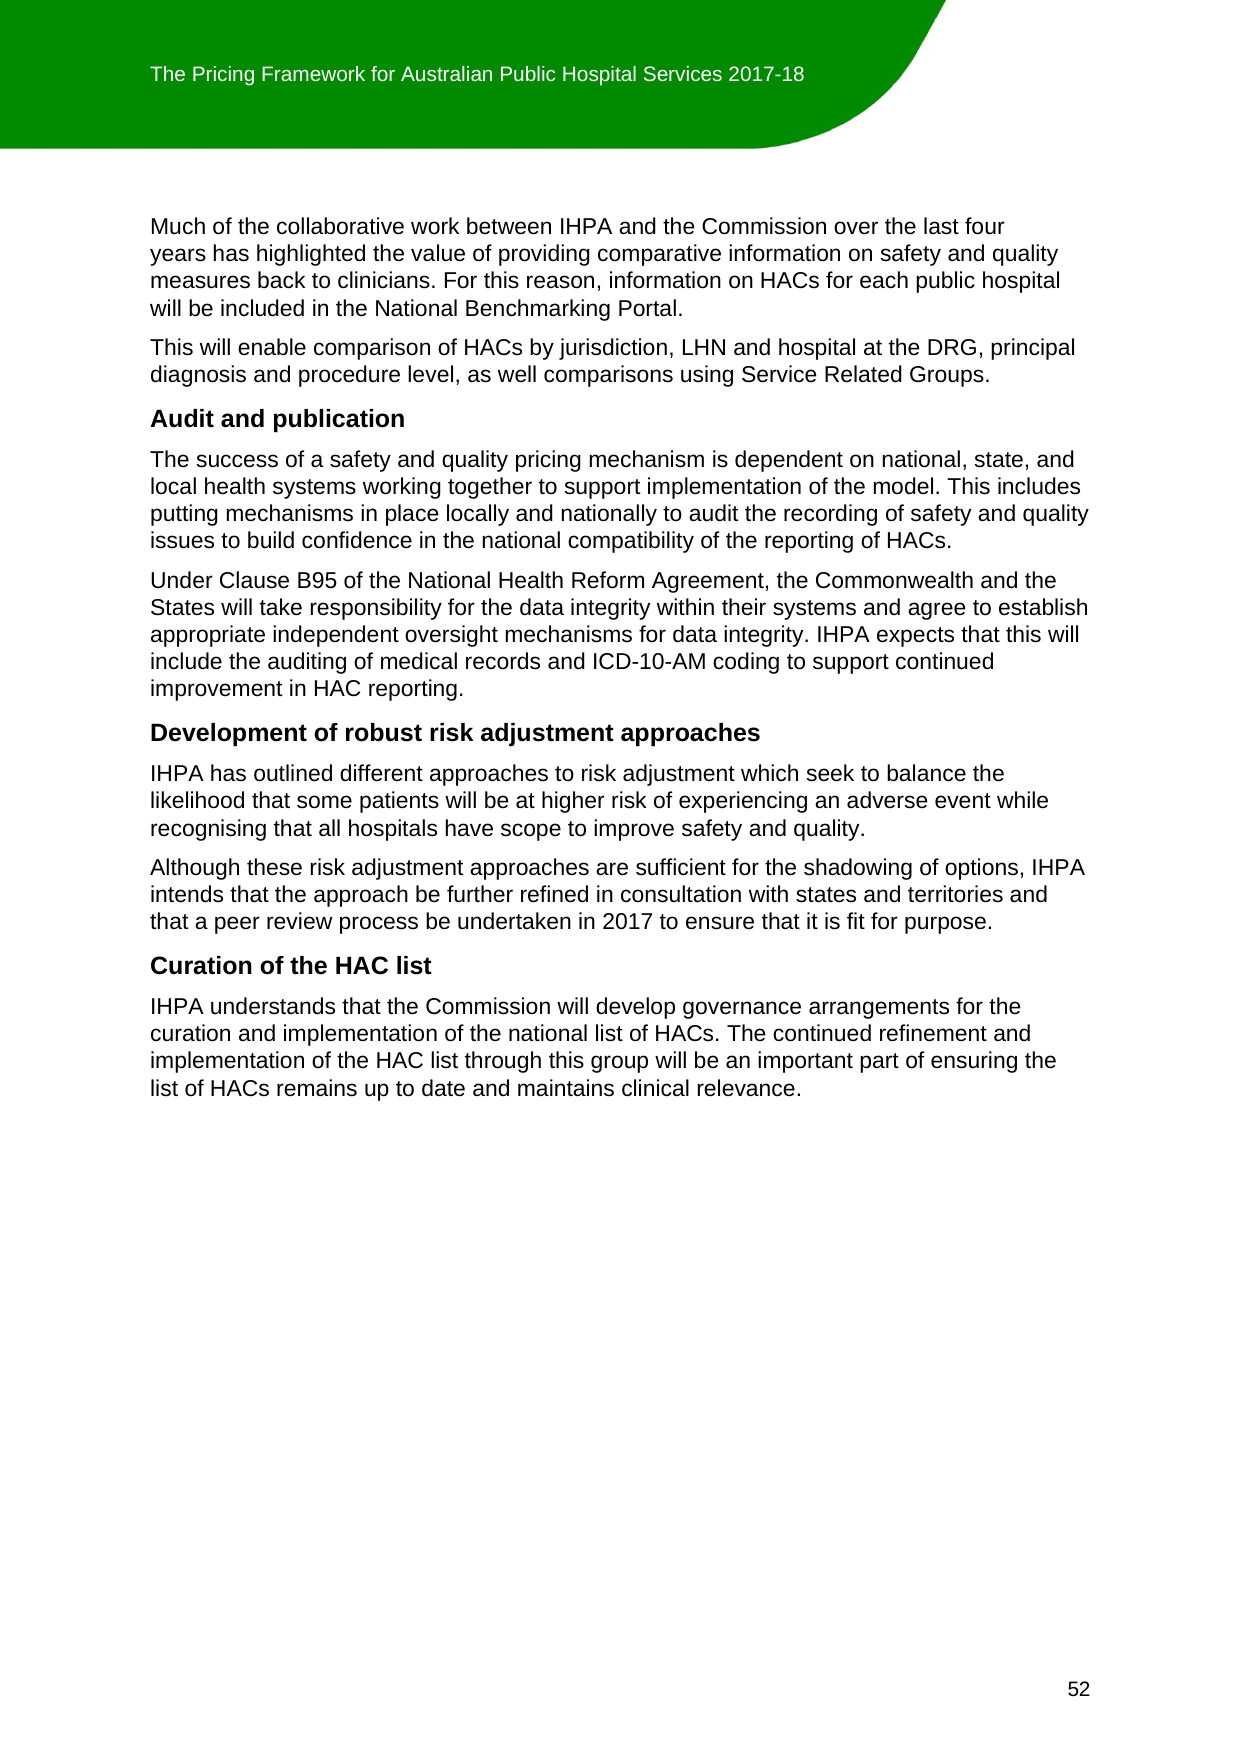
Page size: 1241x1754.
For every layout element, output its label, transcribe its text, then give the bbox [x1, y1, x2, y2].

text Although these risk adjustment approaches are sufficient for the shadowing of options, IHPA intends that the approach be further refined in consultation with states and territories and that a peer review process be undertaken in 2017 to ensure that it is fit for purpose. [150, 853, 1090, 935]
text Under Clause B95 of the National Health Reform Agreement, the Commonwealth and the States will take responsibility for the data integrity within their systems and agree to establish appropriate independent oversight mechanisms for data integrity. IHPA expects that this will include the auditing of medical records and ICD-10-AM coding to support continued improvement in HAC reporting. [150, 566, 1090, 702]
subtitle Curation of the HAC list [150, 951, 1090, 980]
text Much of the collaborative work between IHPA and the Commission over the last four years has highlighted the value of providing comparative information on safety and quality measures back to clinicians. For this reason, information on HACs for each public hospital will be included in the National Benchmarking Portal. [150, 213, 1095, 321]
text The success of a safety and quality pricing mechanism is dependent on national, state, and local health systems working together to support implementation of the model. This includes putting mechanisms in place locally and nationally to audit the recording of safety and quality issues to build confidence in the national compatibility of the reporting of HACs. [150, 446, 1090, 554]
subtitle Audit and publication [150, 404, 1090, 433]
text IHPA understands that the Commission will develop governance arrangements for the curation and implementation of the national list of HACs. The continued refinement and implementation of the HAC list through this group will be an important part of ensuring the list of HACs remains up to date and maintains clinical relevance. [150, 993, 1090, 1101]
text IHPA has outlined different approaches to risk adjustment which seek to balance the likelihood that some patients will be at higher risk of experiencing an adverse event while recognising that all hospitals have scope to improve safety and quality. [150, 760, 1090, 841]
subtitle Development of robust risk adjustment approaches [150, 718, 1090, 747]
text This will enable comparison of HACs by jurisdiction, LHN and hospital at the DRG, principal diagnosis and procedure level, as well comparisons using Service Related Groups. [150, 333, 1095, 388]
